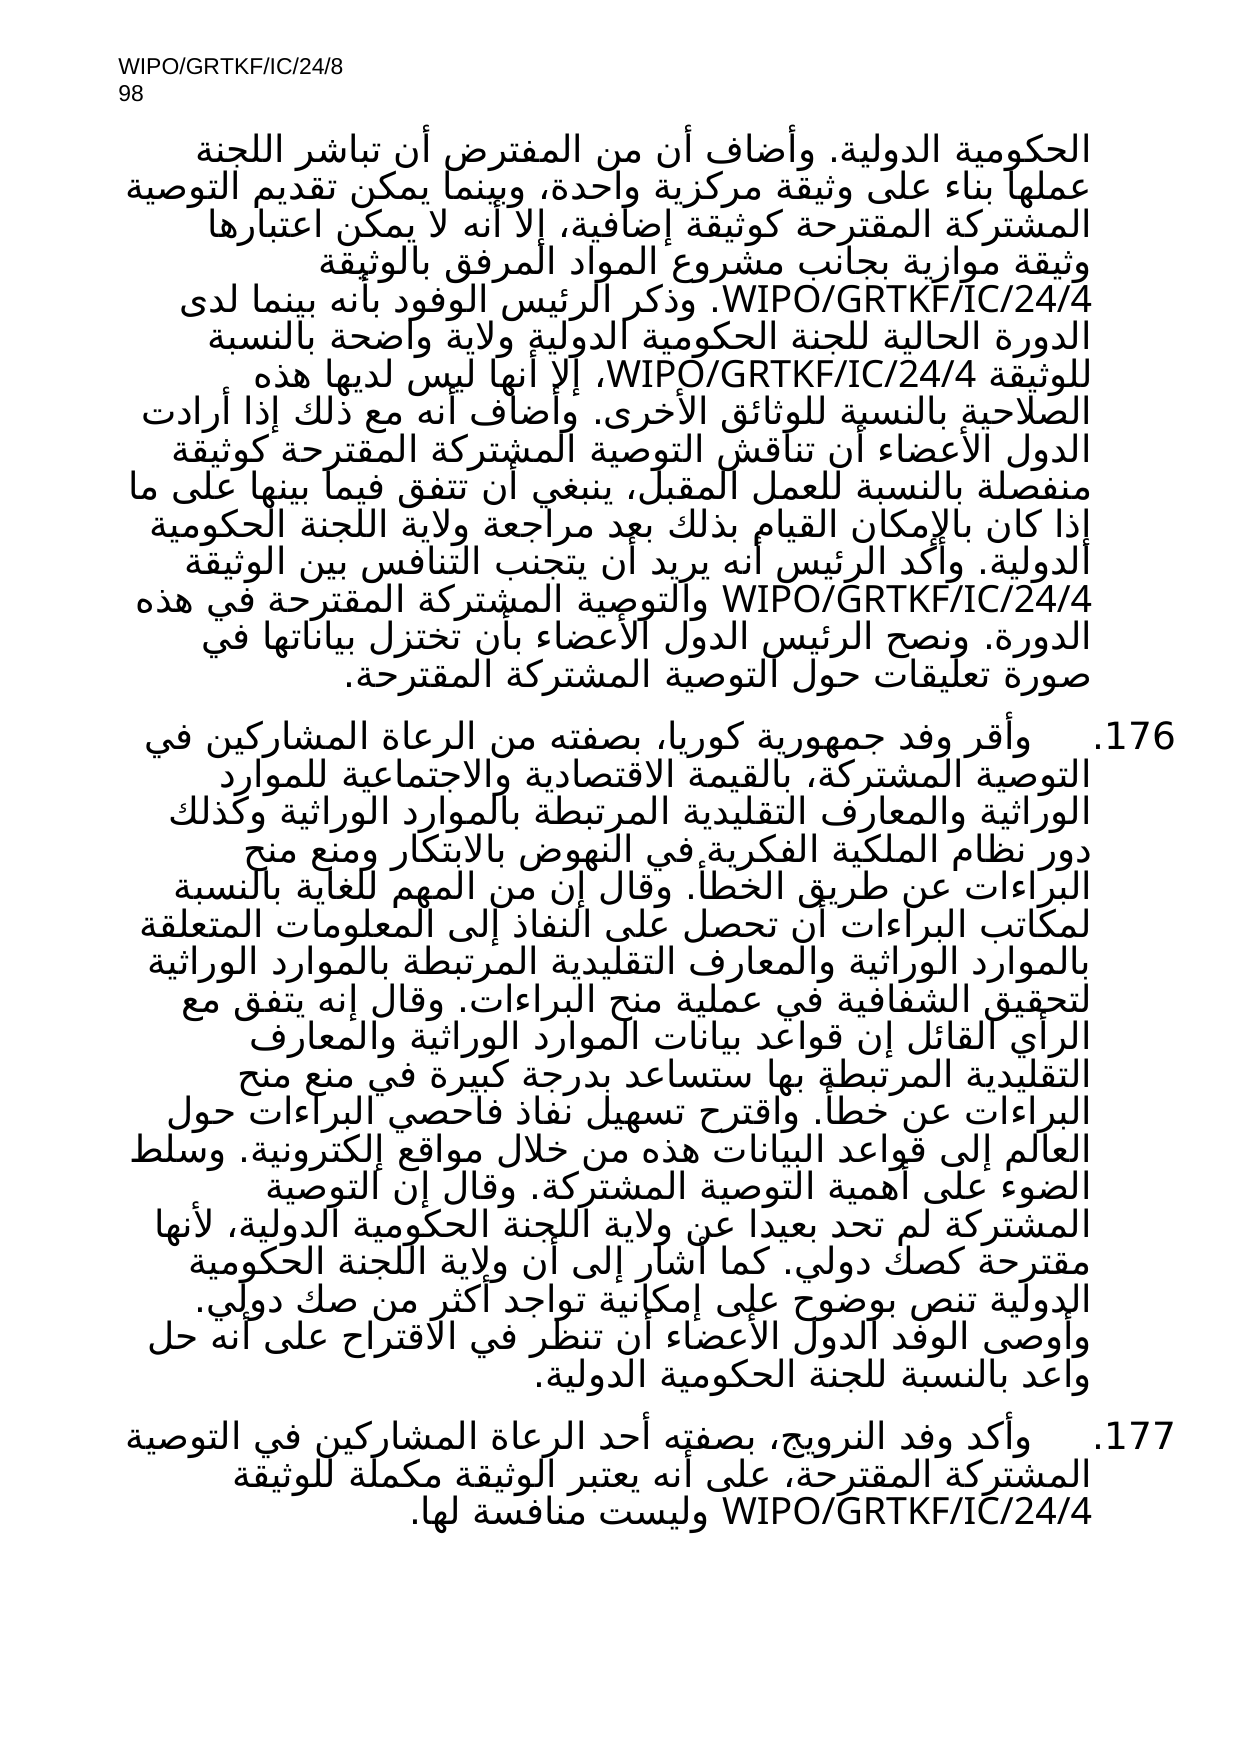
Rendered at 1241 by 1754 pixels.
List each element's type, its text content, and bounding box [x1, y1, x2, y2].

text وأقر وفد جمهورية كوريا، بصفته من الرعاة المشاركين في التوصية المشتركة، بالقيمة الاقتصادية والاجتماعية للموارد الوراثية والمعارف التقليدية المرتبطة بالموارد الوراثية وكذلك دور نظام الملكية الفكرية في النهوض بالابتكار ومنع منح البراءات عن طريق الخطأ. وقال إن من المهم للغاية بالنسبة لمكاتب البراءات أن تحصل على النفاذ إلى المعلومات المتعلقة بالموارد الوراثية والمعارف التقليدية المرتبطة بالموارد الوراثية لتحقيق الشفافية في عملية منح البراءات. وقال إنه يتفق مع الرأي القائل إن قواعد بيانات الموارد الوراثية والمعارف التقليدية المرتبطة بها ستساعد بدرجة كبيرة في منع منح البراءات عن خطأ. واقترح تسهيل نفاذ فاحصي البراءات حول العالم إلى قواعد البيانات هذه من خلال مواقع إلكترونية. وسلط الضوء على أهمية التوصية المشتركة. وقال إن التوصية المشتركة لم تحد بعيدا عن ولاية اللجنة الحكومية الدولية، لأنها مقترحة كصك دولي. كما أشار إلى أن ولاية اللجنة الحكومية الدولية تنص بوضوح على إمكانية تواجد أكثر من صك دولي. وأوصى الوفد الدول الأعضاء أن تنظر في الاقتراح على أنه حل واعد بالنسبة للجنة الحكومية الدولية. [118, 720, 1092, 1395]
text وأكد وفد النرويج، بصفته أحد الرعاة المشاركين في التوصية المشتركة المقترحة، على أنه يعتبر الوثيقة مكملة للوثيقة WIPO/GRTKF/IC/24/4 وليست منافسة لها. [118, 1420, 1092, 1532]
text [118, 132, 1092, 695]
